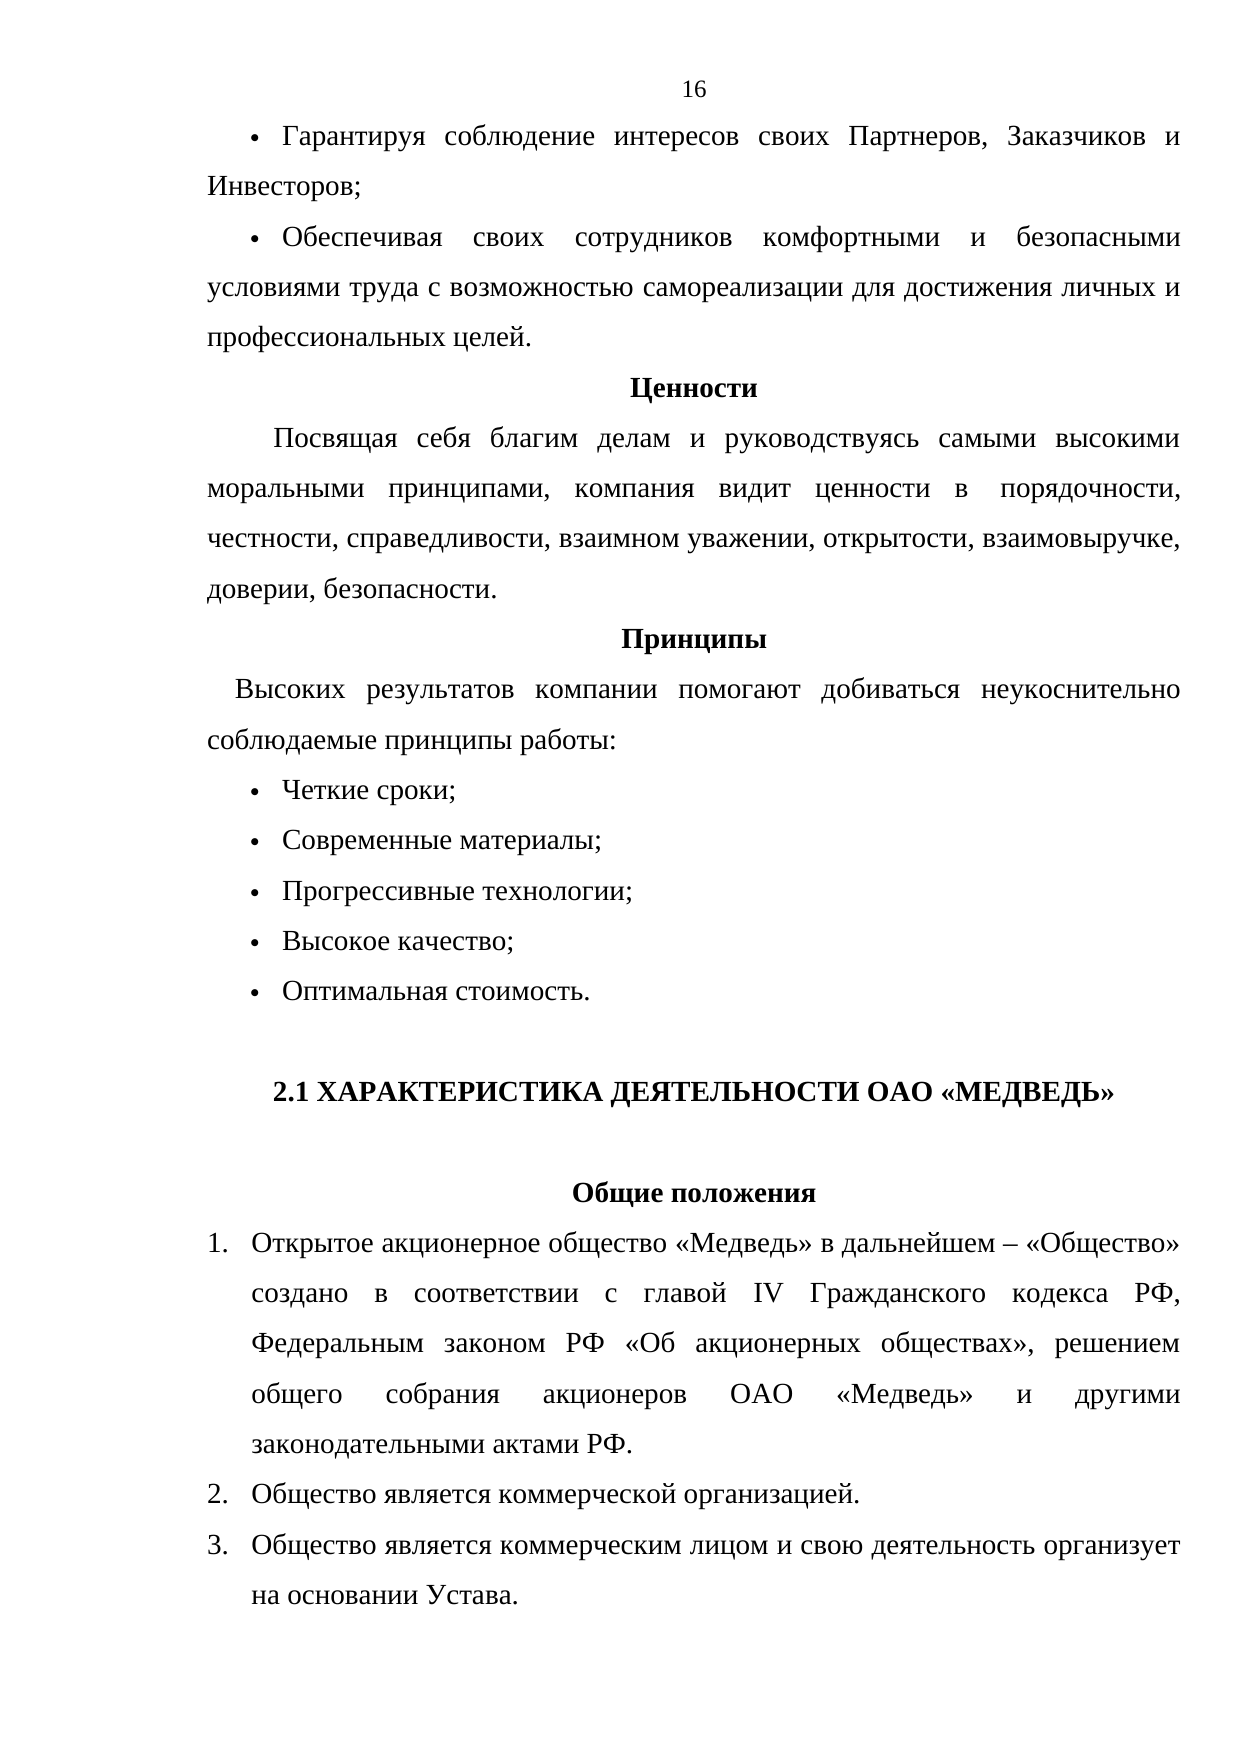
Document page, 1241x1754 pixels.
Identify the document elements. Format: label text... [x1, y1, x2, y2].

list Общество является коммерческим лицом и свою деятельность организует на основании Устава. [207, 1527, 1181, 1611]
list Оптимальная стоимость. [207, 973, 1181, 1007]
list Обеспечивая своих сотрудников комфортными и безопасными условиями труда с возможностью самореализации для достижения личных и профессиональных целей. [207, 219, 1181, 353]
list Четкие сроки; [207, 772, 1181, 806]
list Высокое качество; [207, 923, 1181, 957]
text Ценности [207, 370, 1181, 403]
list Прогрессивные технологии; [207, 873, 1181, 906]
list Современные материалы; [207, 822, 1181, 856]
text Высоких результатов компании помогают добиваться неукоснительно соблюдаемые принципы работы: [207, 672, 1181, 755]
list Гарантируя соблюдение интересов своих Партнеров, Заказчиков и Инвесторов; [207, 118, 1181, 202]
text Посвящая себя благим делам и руководствуясь самыми высокими моральными принципами, компания видит ценности в порядочности, честности, справедливости, взаимном уважении, открытости, взаимовыручке, доверии, безопасности. [207, 420, 1181, 604]
text Общие положения [207, 1175, 1181, 1208]
list Общество является коммерческой организацией. [207, 1477, 1181, 1510]
list Открытое акционерное общество «Медведь» в дальнейшем – «Общество» создано в соответствии с главой IV Гражданского кодекса РФ, Федеральным законом РФ «Об акционерных обществах», решением общего собрания акционеров ОАО «Медведь» и другими законодательными актами РФ. [207, 1225, 1181, 1460]
text Принципы [207, 621, 1181, 655]
text 2.1 Характеристика деятельности ОАО «Медведь» [207, 1074, 1181, 1108]
